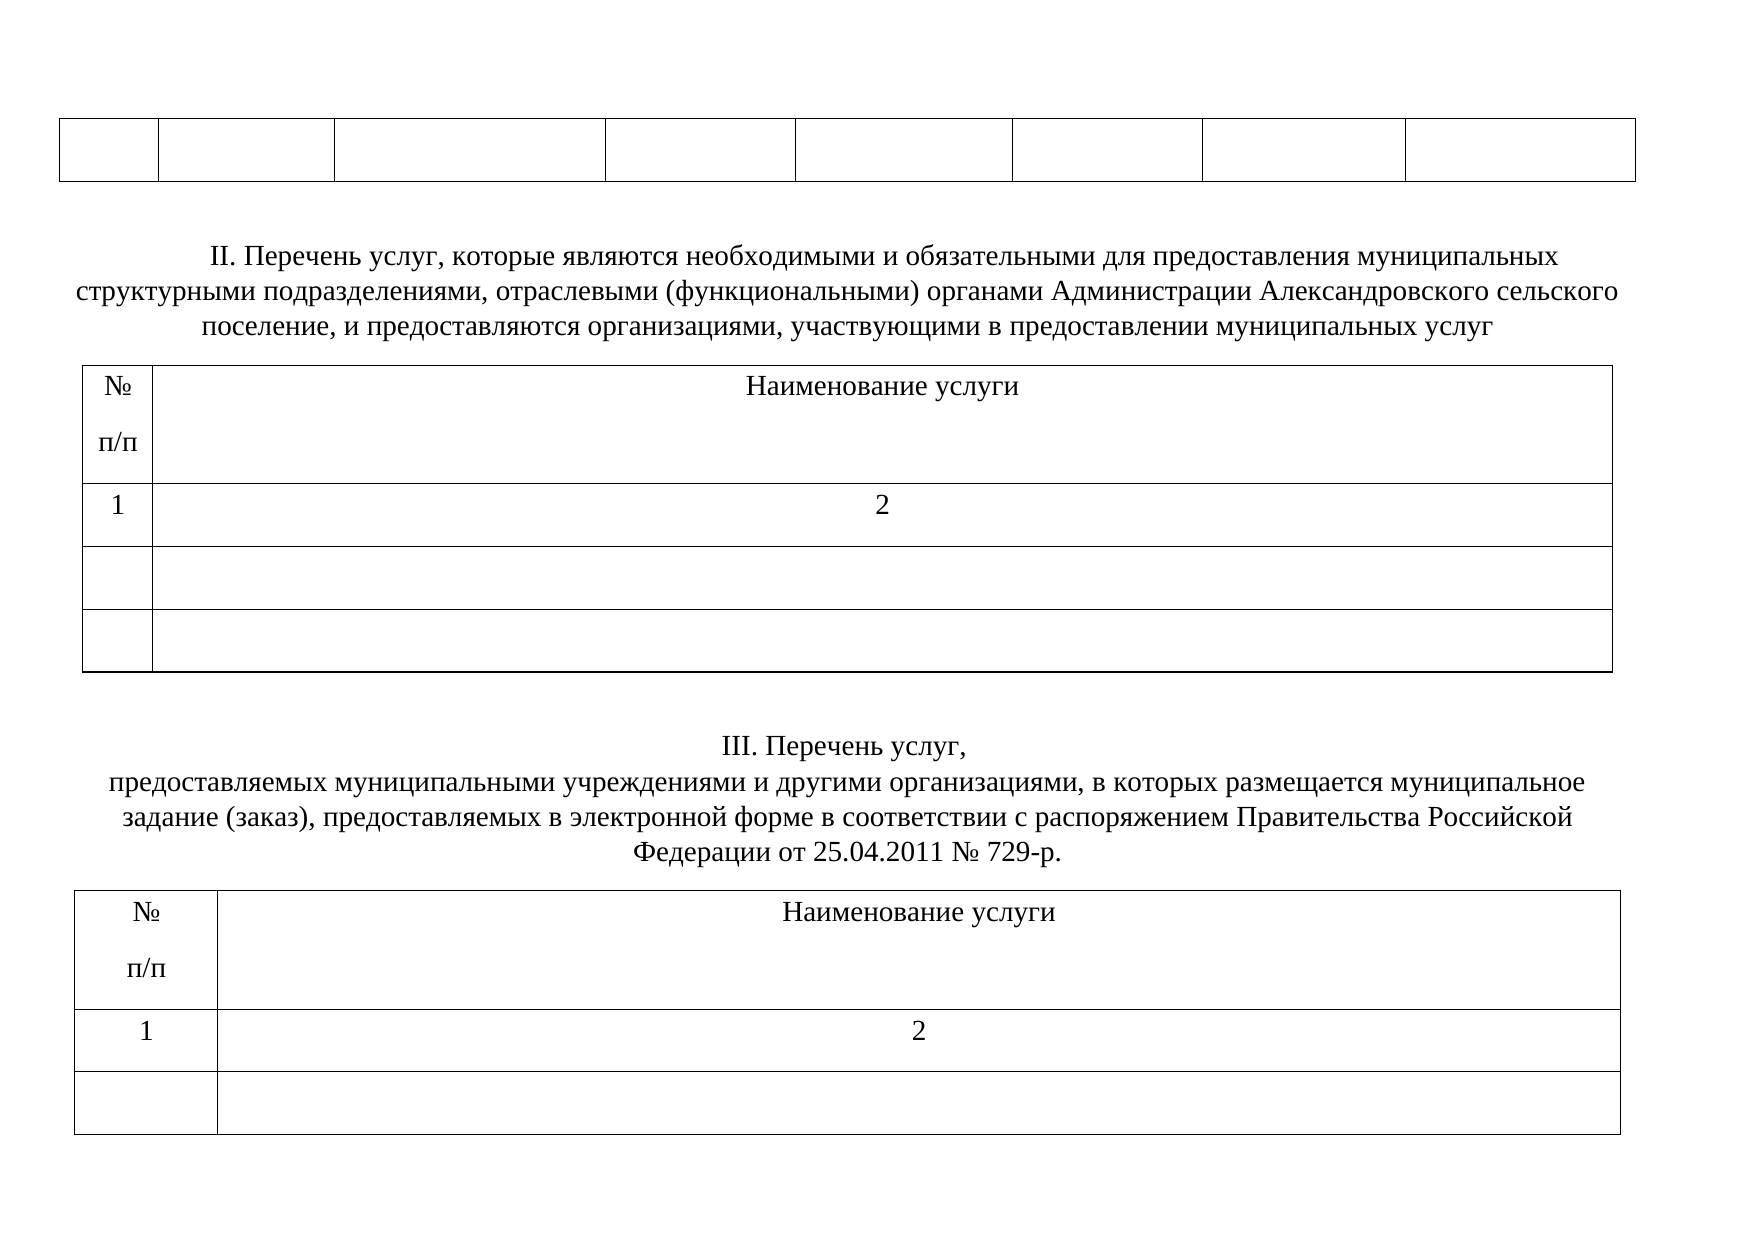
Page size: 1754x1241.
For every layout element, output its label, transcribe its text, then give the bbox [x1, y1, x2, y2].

table_cell 1 [75, 1010, 217, 1071]
table_cell [60, 119, 158, 181]
table_header № п/п [75, 891, 217, 1009]
table_cell 2 [218, 1010, 1620, 1071]
table_header Наименование услуги [218, 891, 1620, 1009]
text II. Перечень услуг, которые являются необходимыми и обязательными для предоставления муниципальных структурными подразделениями, отраслевыми (функциональными) органами Администрации Александровского сельского поселение, и предоставляются организациями, участвующими в предоставлении муниципальных услуг [59, 238, 1636, 342]
table_cell [1013, 119, 1202, 181]
table_cell [153, 610, 1612, 671]
table_cell [153, 547, 1612, 608]
table_header Наименование услуги [153, 366, 1612, 483]
table_cell [83, 610, 152, 671]
table_cell [159, 119, 334, 181]
table_cell 2 [153, 484, 1612, 546]
table_header № п/п [83, 366, 152, 483]
table_cell [83, 547, 152, 608]
table_cell 1 [83, 484, 152, 546]
table_cell [335, 119, 605, 181]
text III. Перечень услуг, предоставляемых муниципальными учреждениями и другими организациями, в которых размещается муниципальное задание (заказ), предоставляемых в электронной форме в соответствии с распоряжением Правительства Российской Федерации от 25.04.2011 № 729-р. [59, 728, 1636, 868]
table_cell [1406, 119, 1635, 181]
table_cell [606, 119, 795, 181]
table_cell [75, 1072, 217, 1134]
table_cell [218, 1072, 1620, 1134]
table_cell [1203, 119, 1405, 181]
table_cell [796, 119, 1012, 181]
